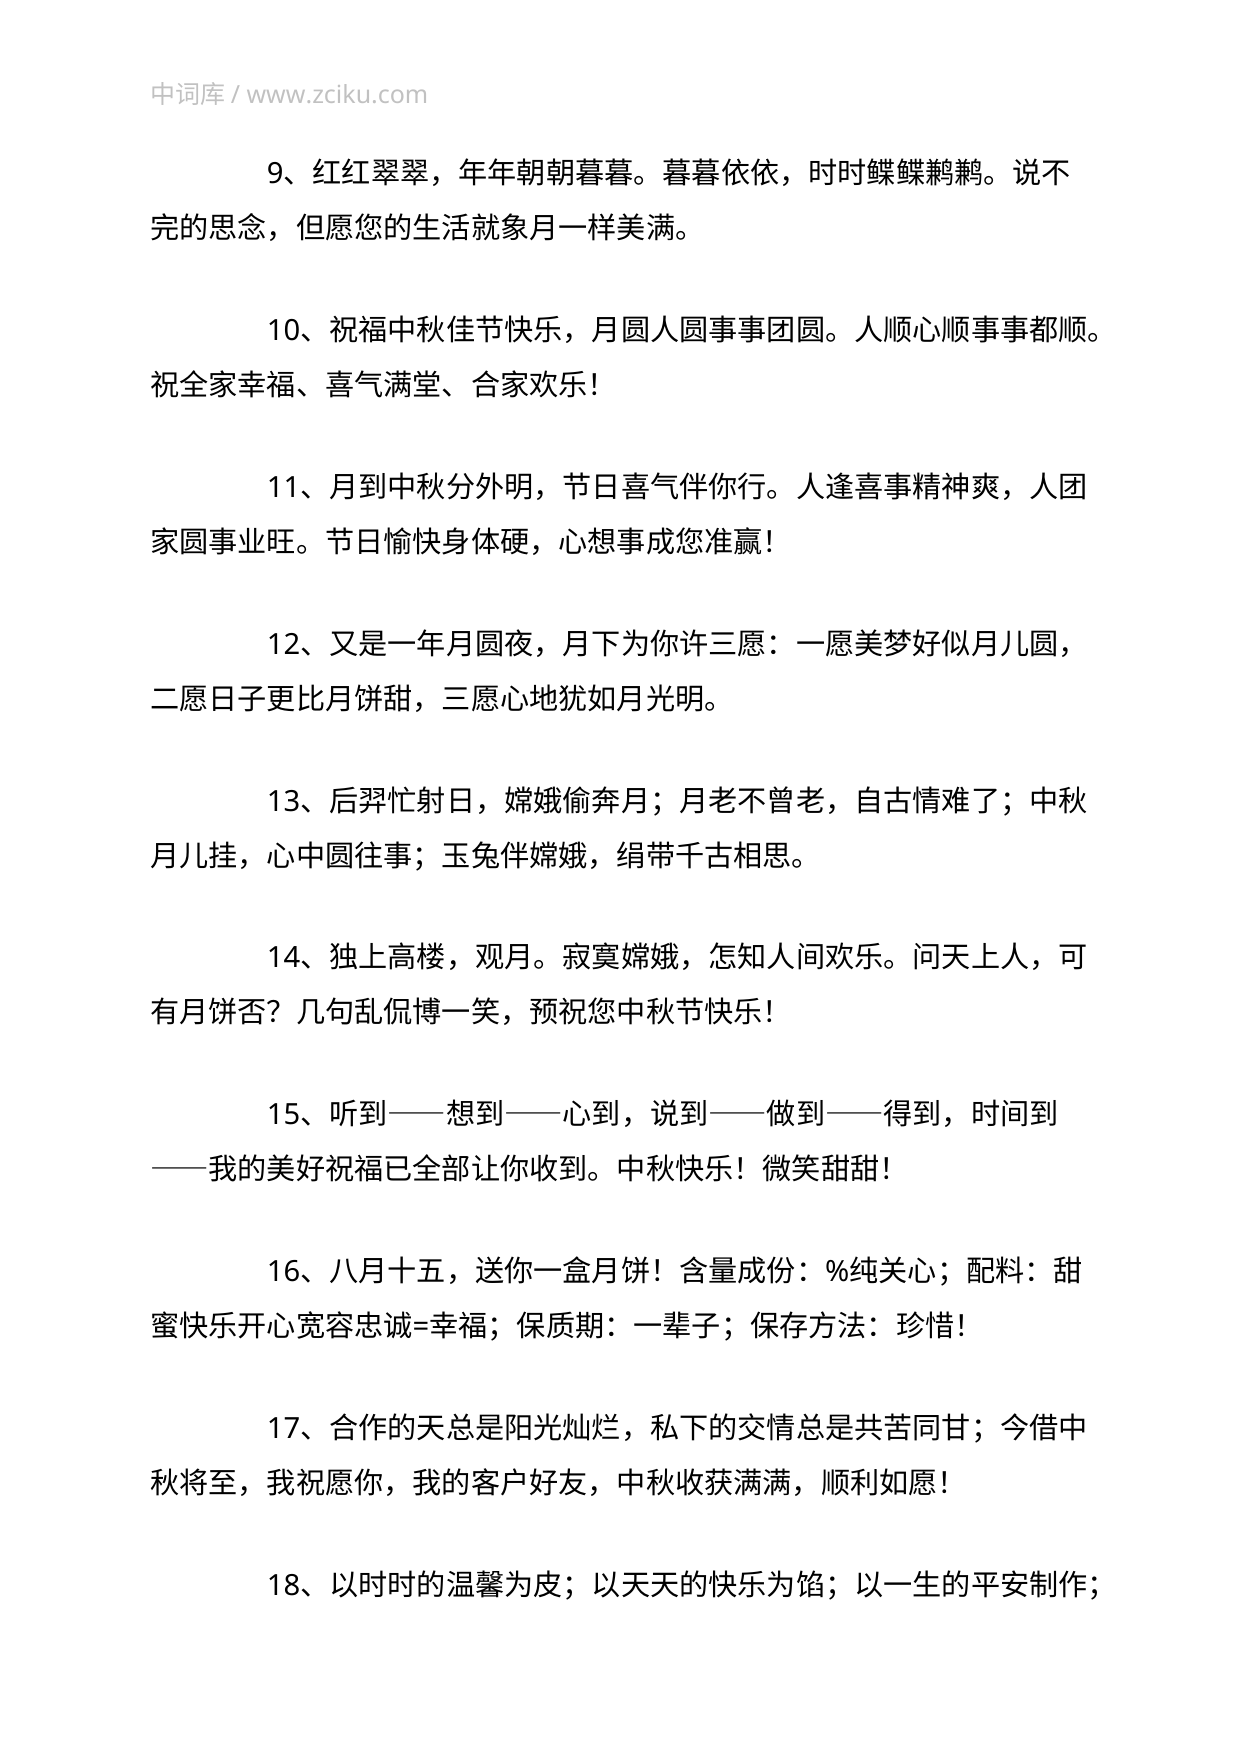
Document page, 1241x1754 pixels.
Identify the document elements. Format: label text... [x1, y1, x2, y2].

text 15、听到——想到——心到，说到——做到——得到，时间到——我的美好祝福已全部让你收到。中秋快乐！微笑甜甜！ [150, 1091, 1090, 1188]
text 13、后羿忙射日，嫦娥偷奔月；月老不曾老，自古情难了；中秋月儿挂，心中圆往事；玉兔伴嫦娥，绢带千古相思。 [150, 777, 1090, 874]
text 11、月到中秋分外明，节日喜气伴你行。人逢喜事精神爽，人团家圆事业旺。节日愉快身体硬，心想事成您准赢！ [150, 463, 1090, 561]
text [150, 1561, 1090, 1603]
text 17、合作的天总是阳光灿烂，私下的交情总是共苦同甘；今借中秋将至，我祝愿你，我的客户好友，中秋收获满满，顺利如愿！ [150, 1404, 1090, 1502]
text 10、祝福中秋佳节快乐，月圆人圆事事团圆。人顺心顺事事都顺。祝全家幸福、喜气满堂、合家欢乐！ [150, 307, 1090, 404]
text 16、八月十五，送你一盒月饼！含量成份：%纯关心；配料：甜蜜快乐开心宽容忠诚=幸福；保质期：一辈子；保存方法：珍惜！ [150, 1247, 1090, 1345]
text 14、独上高楼，观月。寂寞嫦娥，怎知人间欢乐。问天上人，可有月饼否？几句乱侃博一笑，预祝您中秋节快乐！ [150, 934, 1090, 1031]
text 9、红红翠翠，年年朝朝暮暮。暮暮依依，时时鲽鲽鹣鹣。说不完的思念，但愿您的生活就象月一样美满。 [150, 150, 1090, 247]
text 12、又是一年月圆夜，月下为你许三愿：一愿美梦好似月儿圆，二愿日子更比月饼甜，三愿心地犹如月光明。 [150, 620, 1090, 718]
